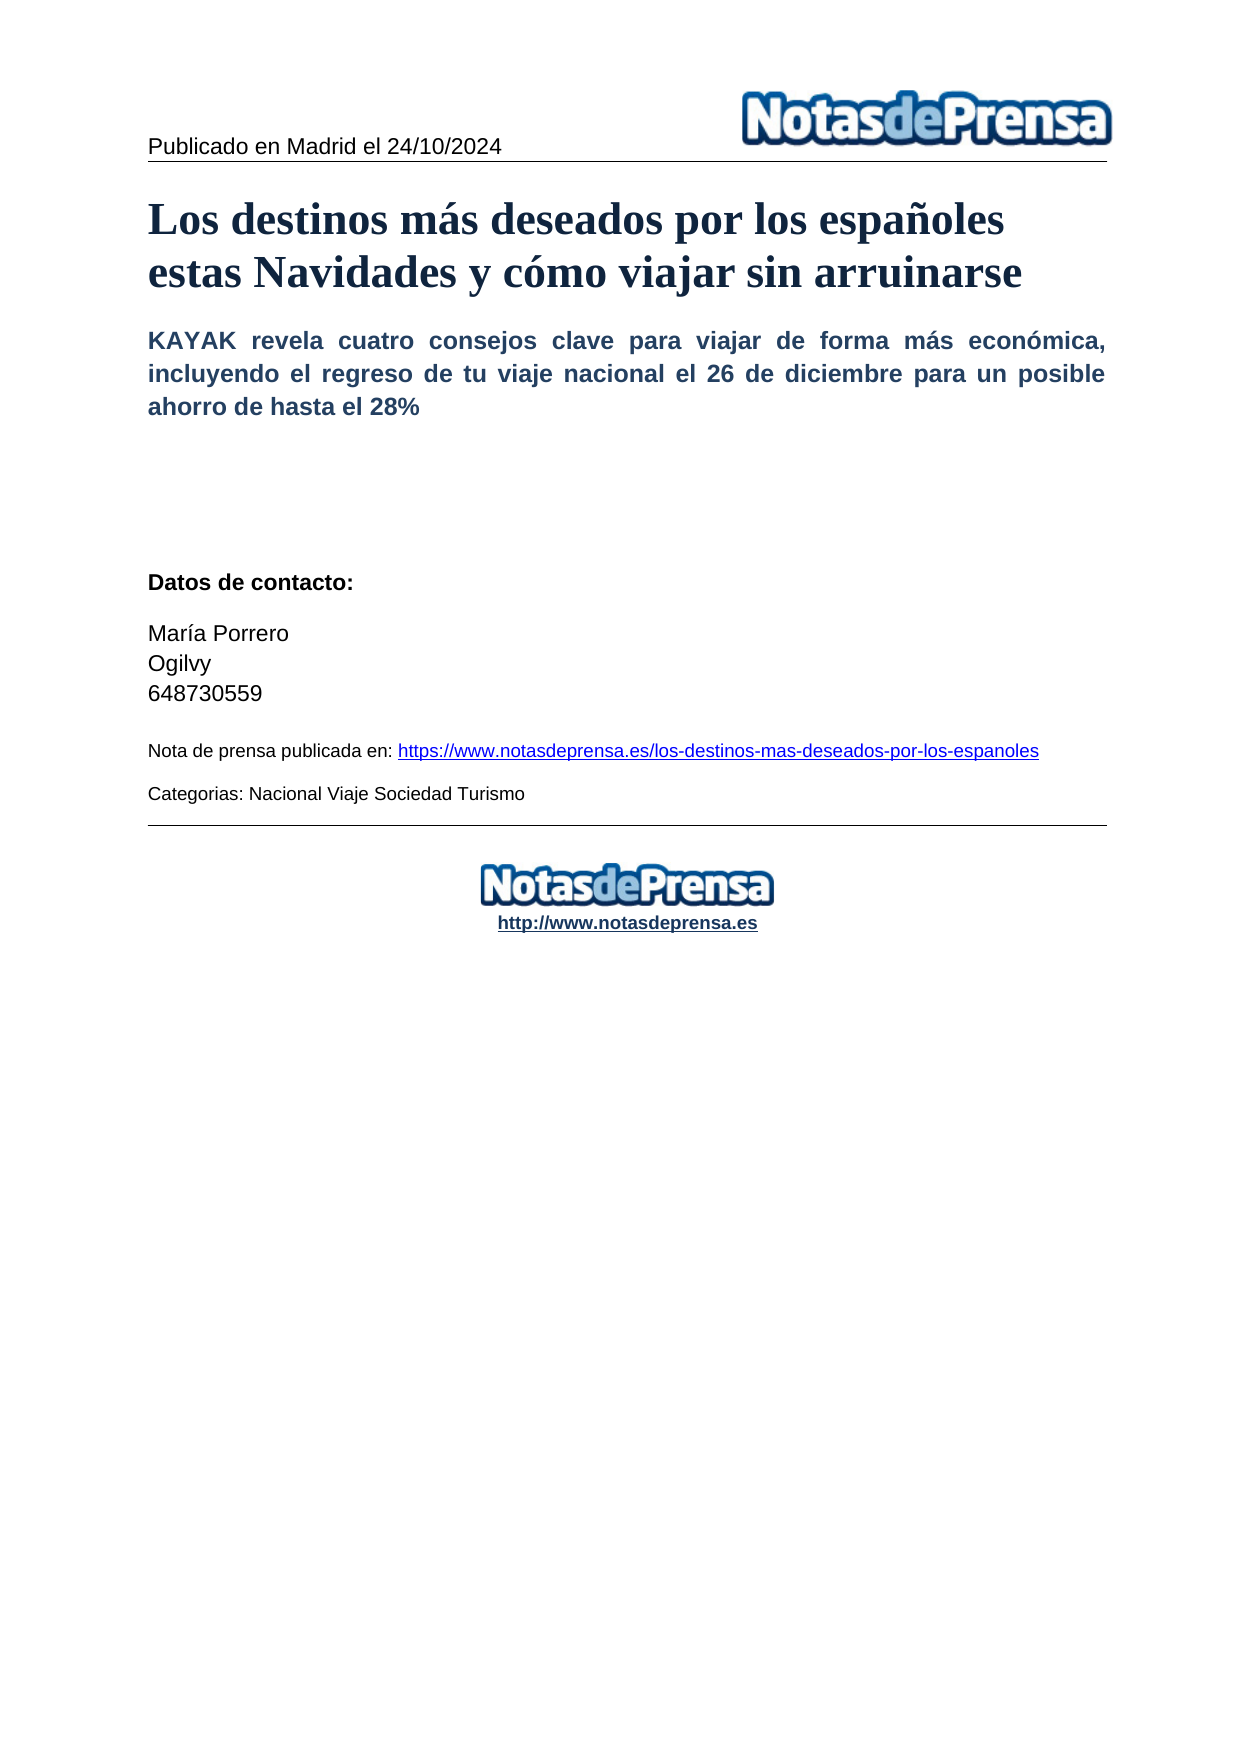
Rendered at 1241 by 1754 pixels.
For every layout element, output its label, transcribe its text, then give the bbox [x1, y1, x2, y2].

text Categorias: Nacional Viaje Sociedad Turismo [148, 783, 1107, 804]
picture [742, 90, 1113, 148]
text Nota de prensa publicada en: https://www.notasdeprensa.es/los-destinos-mas-deseados-por-los-espanoles [148, 740, 1107, 762]
text http://www.notasdeprensa.es [148, 912, 1107, 934]
text Publicado en Madrid el 24/10/2024 [148, 133, 1107, 161]
text 648730559 [148, 680, 1063, 706]
picture [480, 862, 775, 908]
text Datos de contacto: [148, 568, 1107, 595]
text Ogilvy [148, 650, 1063, 676]
subtitle Los destinos más deseados por los españoles estas Navidades y cómo viajar sin arruinarse [148, 192, 1107, 297]
text María Porrero [148, 619, 1063, 646]
subtitle KAYAK revela cuatro consejos clave para viajar de forma más económica, incluyendo el regreso de tu viaje nacional el 26 de diciembre para un posible ahorro de hasta el 28% [148, 326, 1107, 421]
